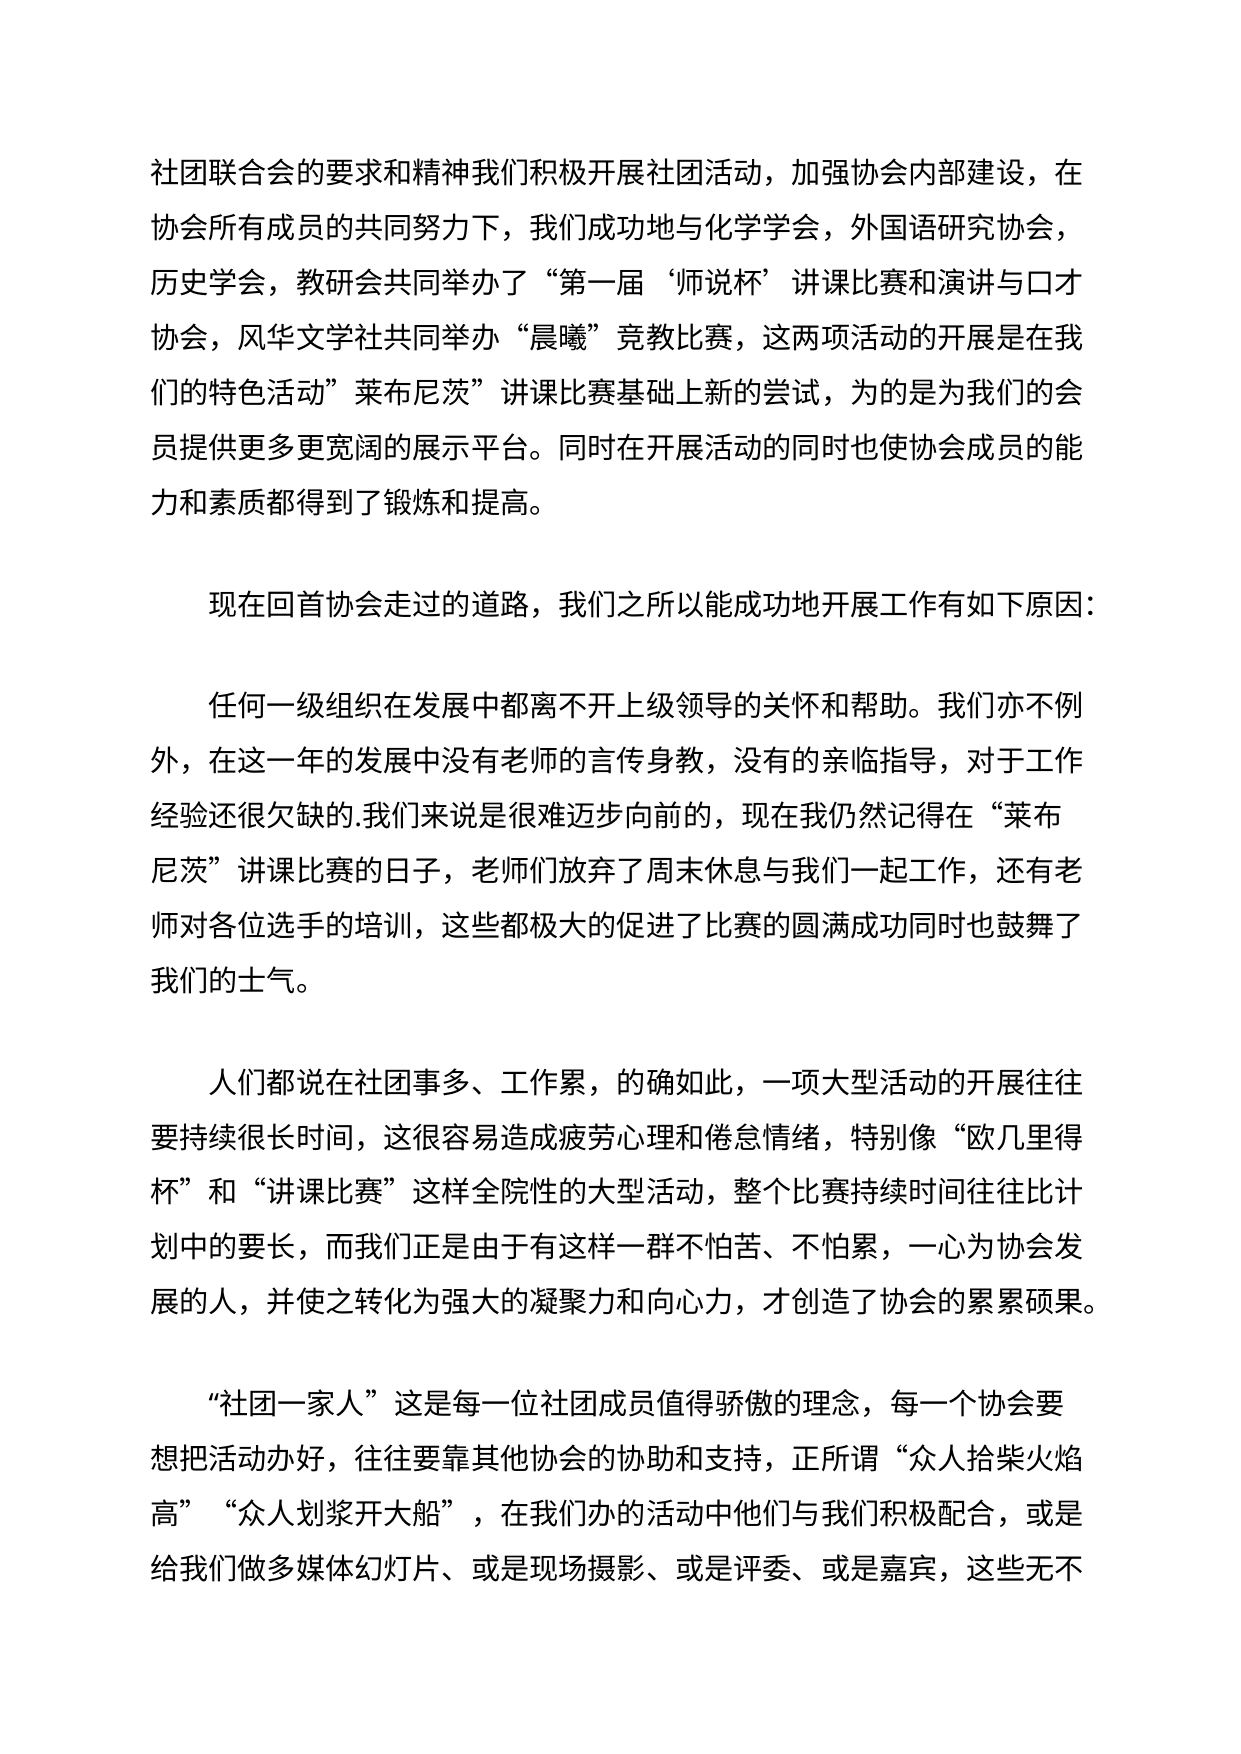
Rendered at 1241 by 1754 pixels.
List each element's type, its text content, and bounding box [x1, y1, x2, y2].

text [150, 150, 1090, 522]
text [150, 1381, 1090, 1588]
text 人们都说在社团事多、工作累，的确如此，一项大型活动的开展往往要持续很长时间，这很容易造成疲劳心理和倦怠情绪，特别像“欧几里得杯”和“讲课比赛”这样全院性的大型活动，整个比赛持续时间往往比计划中的要长，而我们正是由于有这样一群不怕苦、不怕累，一心为协会发展的人，并使之转化为强大的凝聚力和向心力，才创造了协会的累累硕果。 [150, 1059, 1090, 1321]
text 任何一级组织在发展中都离不开上级领导的关怀和帮助。我们亦不例外，在这一年的发展中没有老师的言传身教，没有的亲临指导，对于工作经验还很欠缺的.我们来说是很难迈步向前的，现在我仍然记得在“莱布尼茨”讲课比赛的日子，老师们放弃了周末休息与我们一起工作，还有老师对各位选手的培训，这些都极大的促进了比赛的圆满成功同时也鼓舞了我们的士气。 [150, 683, 1090, 1000]
text 现在回首协会走过的道路，我们之所以能成功地开展工作有如下原因： [150, 581, 1090, 623]
